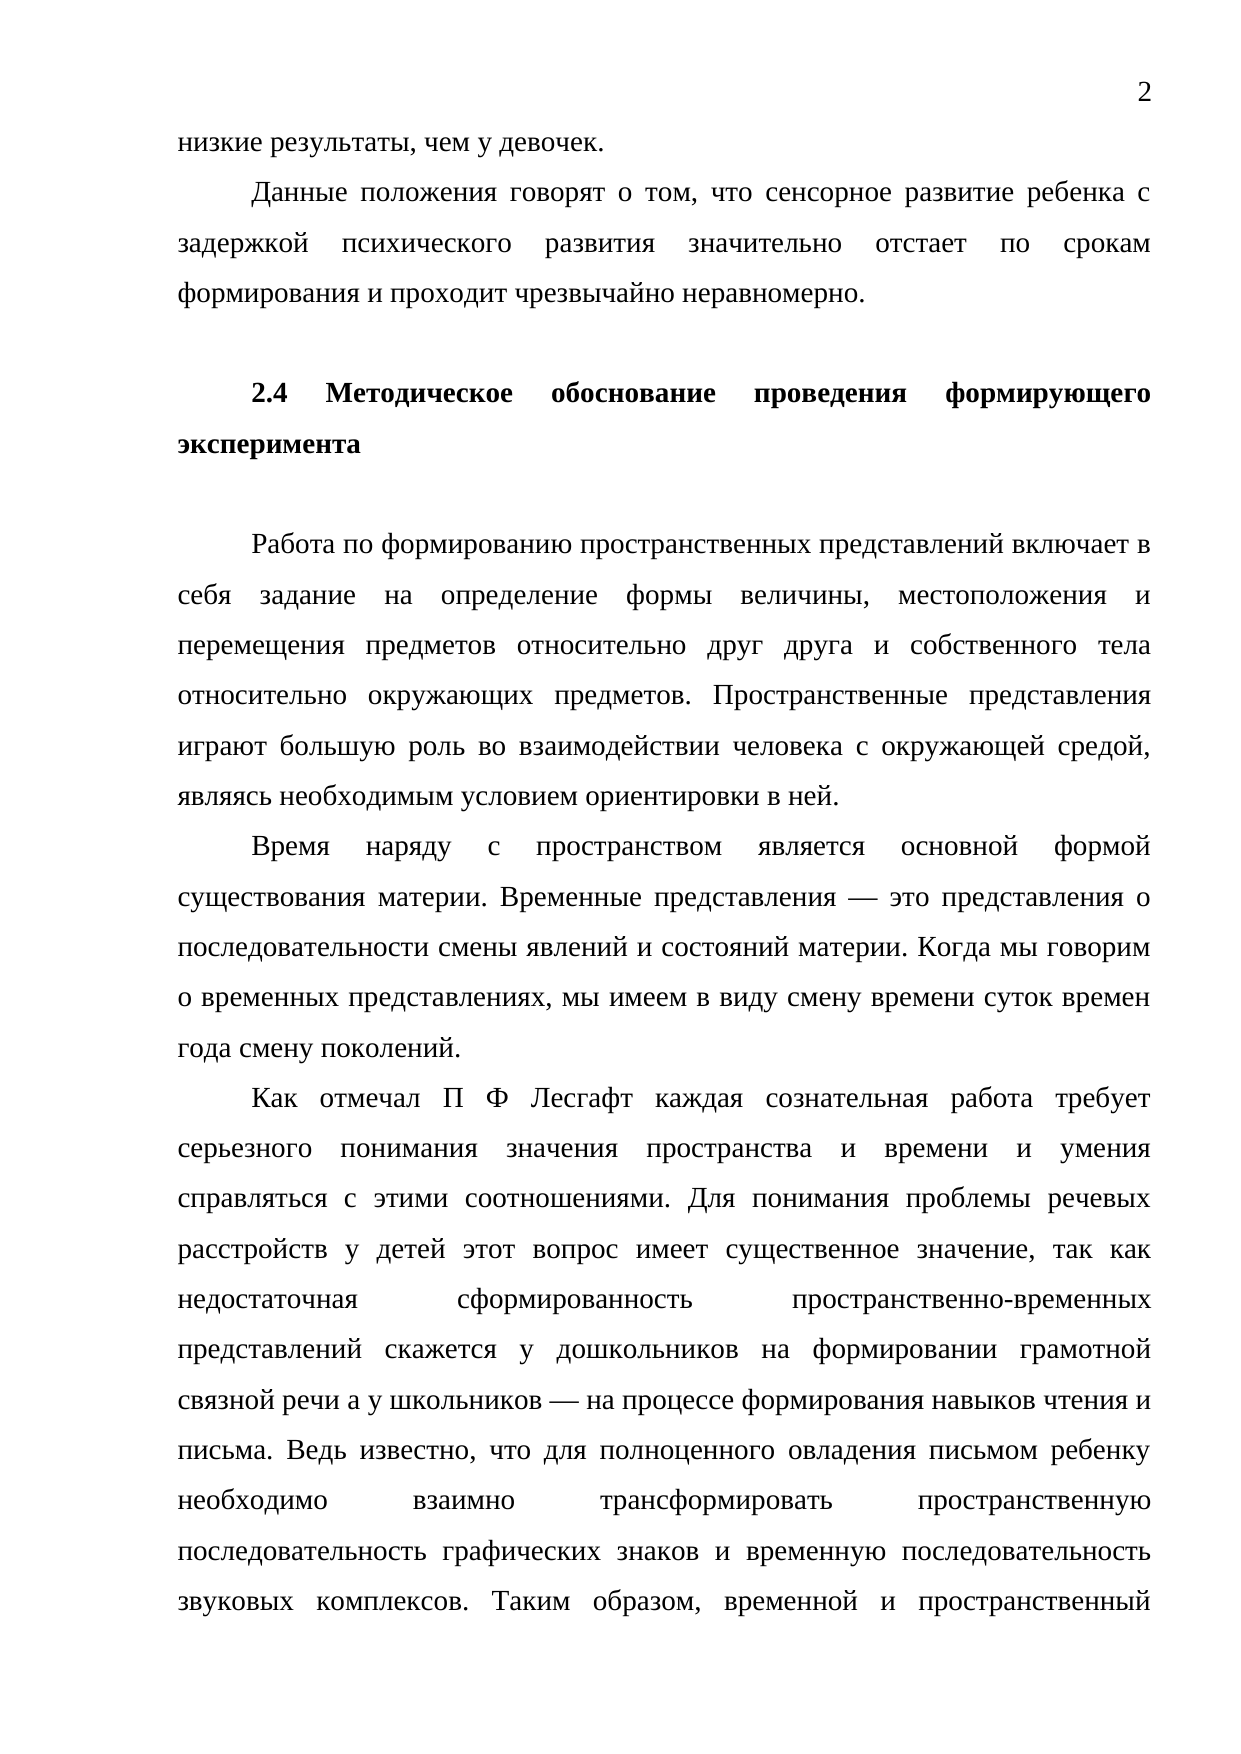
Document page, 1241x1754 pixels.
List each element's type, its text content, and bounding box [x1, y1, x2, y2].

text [177, 1080, 1152, 1617]
text Данные положения говорят о том, что сенсорное развитие ребенка с задержкой психического развития значительно отстает по срокам формирования и проходит чрезвычайно неравномерно. [177, 174, 1152, 308]
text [177, 124, 1152, 158]
text 2.4 Методическое обоснование проведения формирующего эксперимента [177, 376, 1152, 459]
text Время наряду с пространством является основной формой существования материи. Временные представления — это представления о последовательности смены явлений и состояний материи. Когда мы говорим о временных представлениях, мы имеем в виду смену времени суток времен года смену поколений. [177, 828, 1152, 1063]
text Работа по формированию пространственных представлений включает в себя задание на определение формы величины, местоположения и перемещения предметов относительно друг друга и собственного тела относительно окружающих предметов. Пространственные представления играют большую роль во взаимодействии человека с окружающей средой, являясь необходимым условием ориентировки в ней. [177, 527, 1152, 812]
